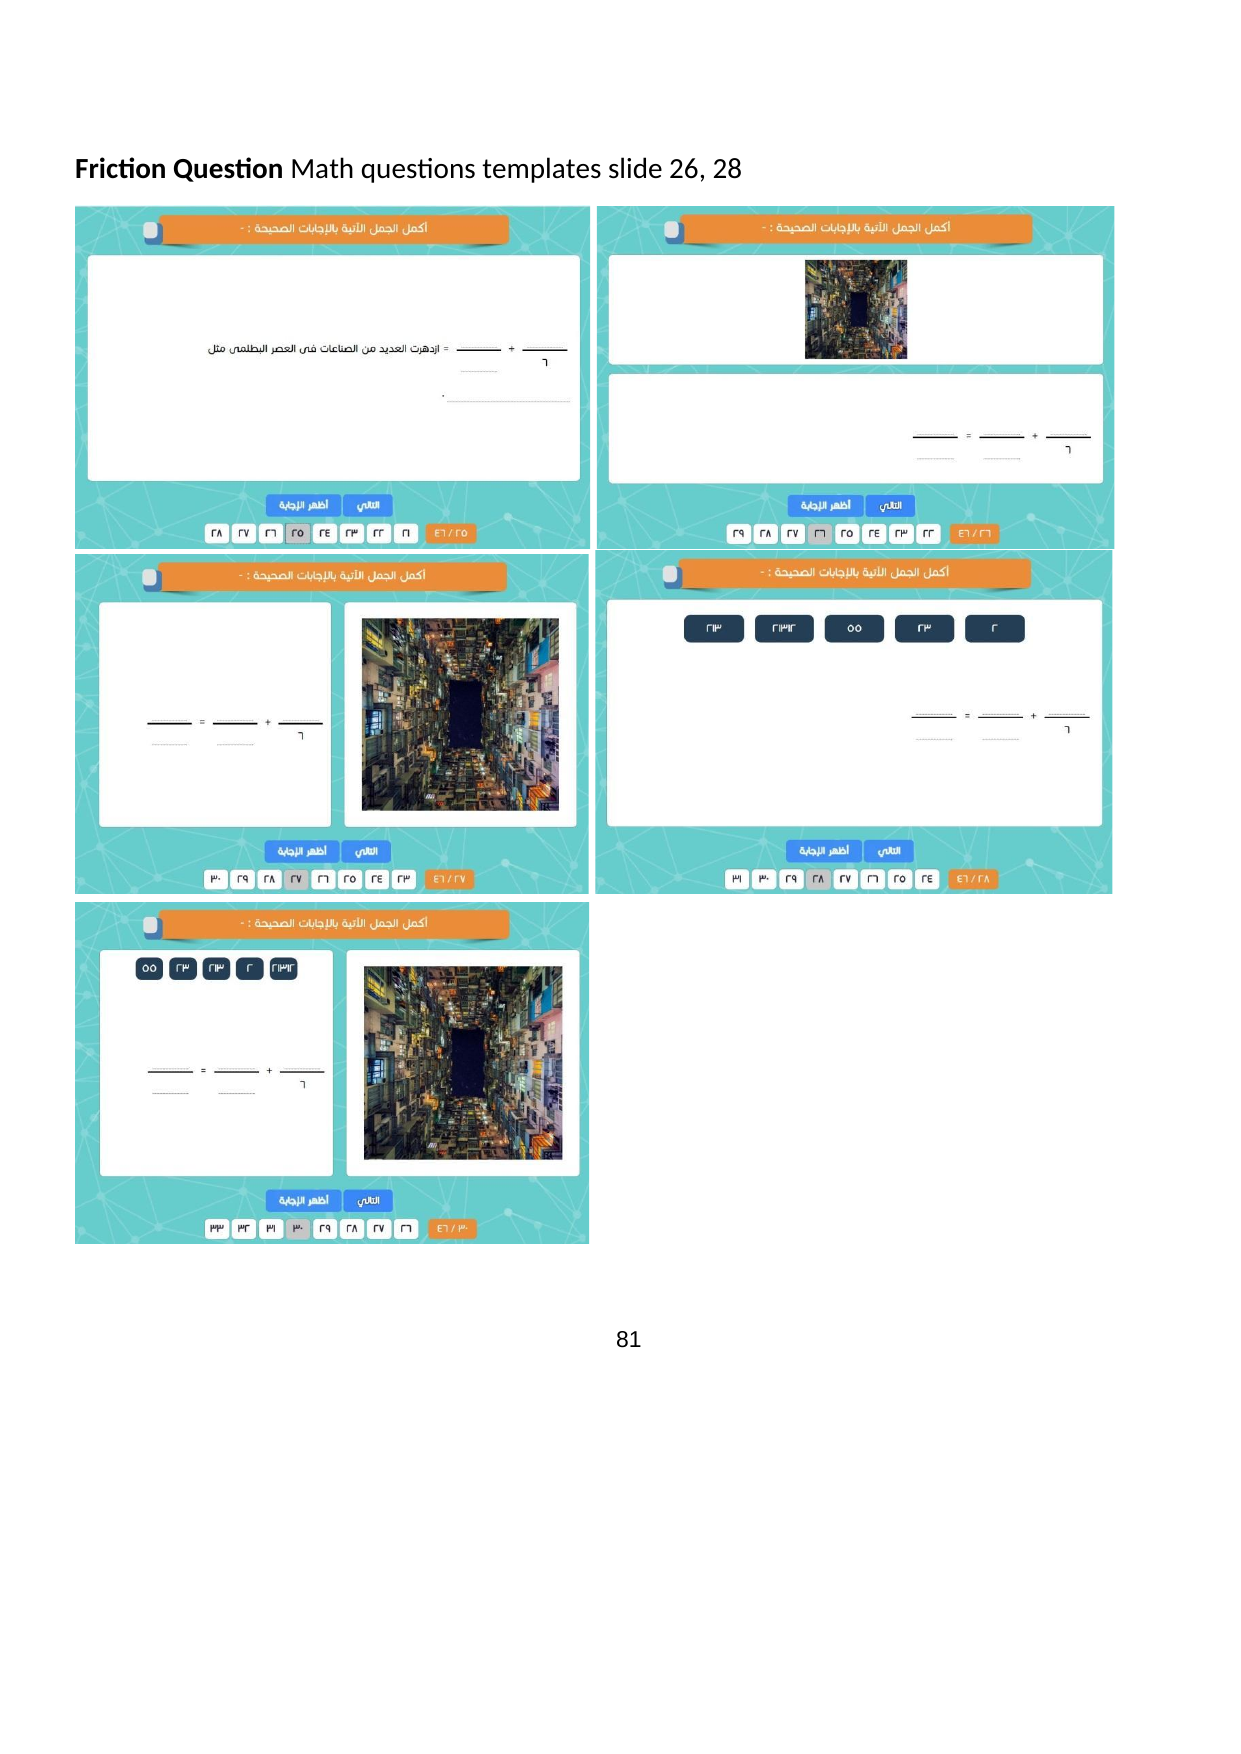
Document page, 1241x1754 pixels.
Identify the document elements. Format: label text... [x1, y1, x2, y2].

picture [75, 205, 591, 549]
picture [75, 902, 590, 1244]
picture [75, 554, 589, 894]
text Friction Question Math questions templates slide 26, 28 [75, 150, 1165, 186]
picture [595, 550, 1113, 894]
picture [596, 206, 1115, 549]
